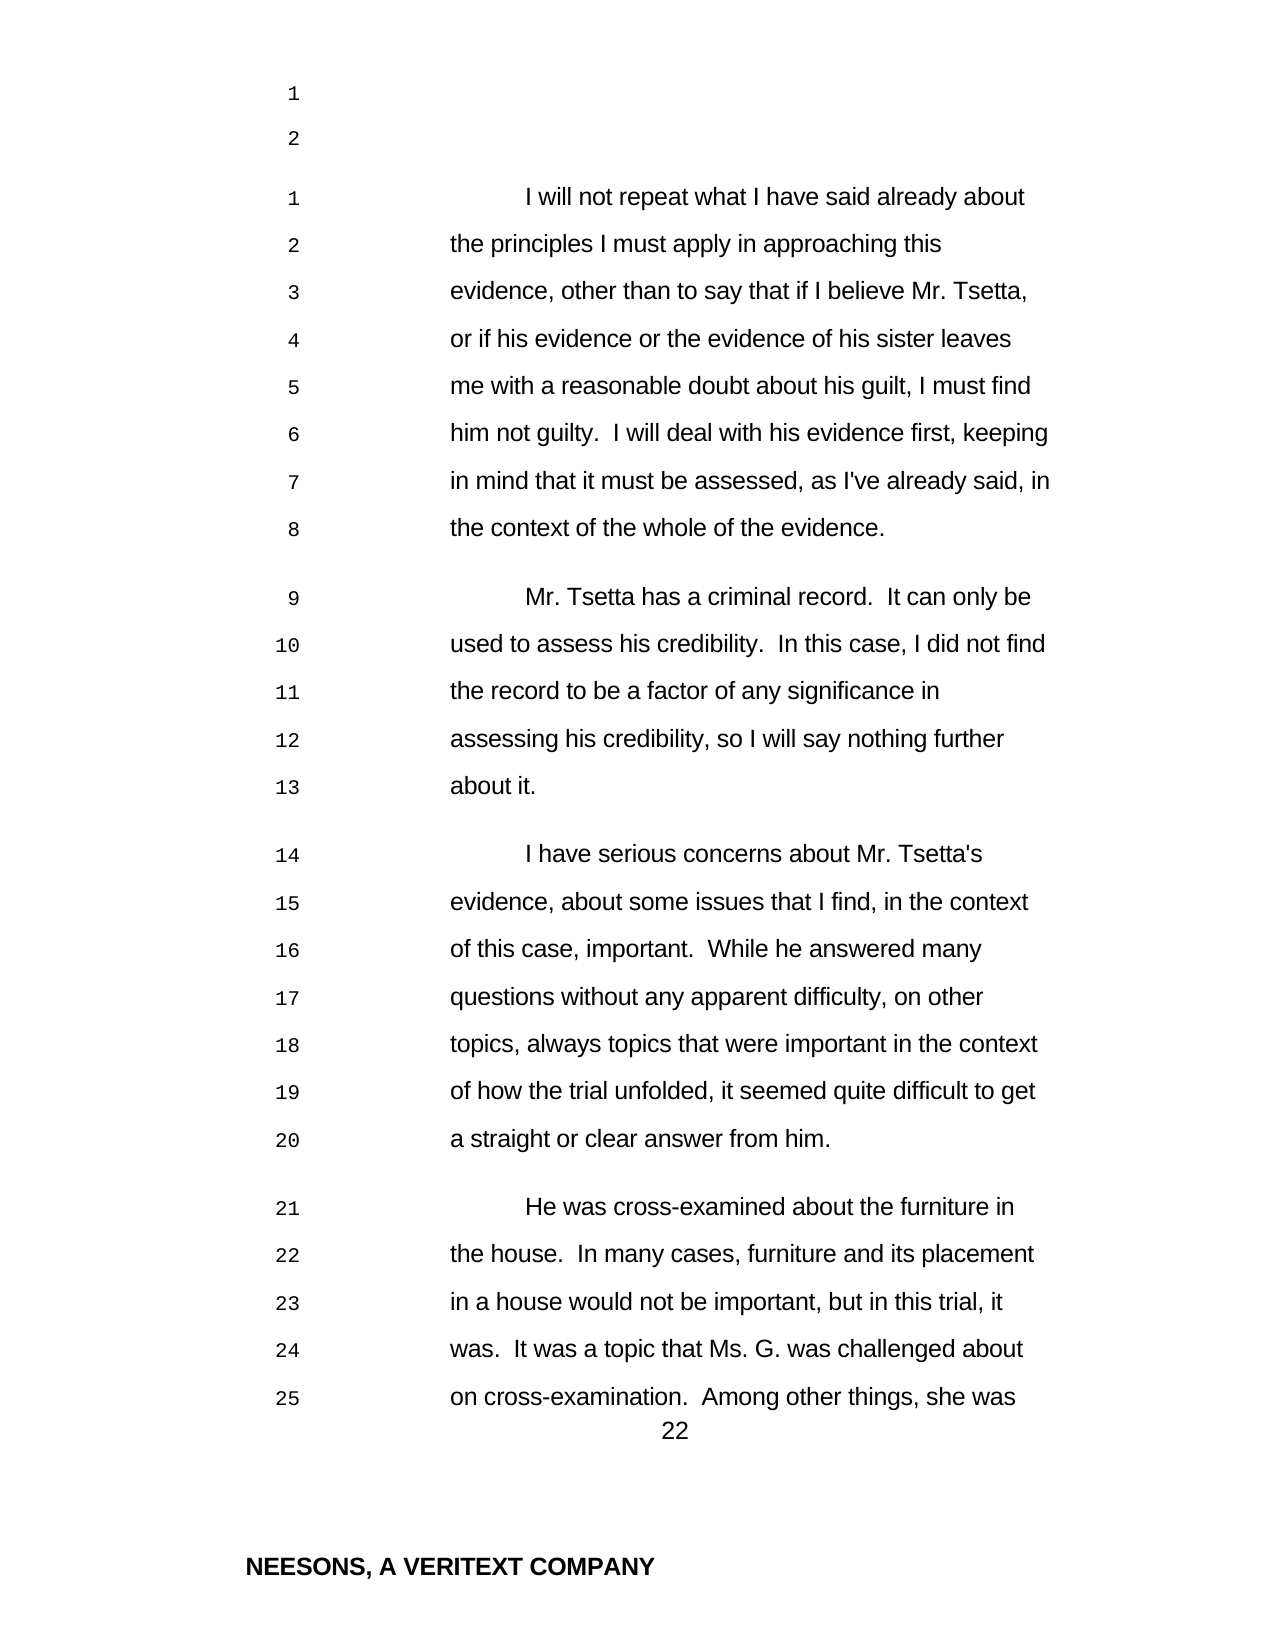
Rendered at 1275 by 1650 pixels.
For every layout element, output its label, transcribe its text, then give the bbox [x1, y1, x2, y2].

text I have serious concerns about Mr. Tsetta's evidence, about some issues that I find, in the context of this case, important. While he answered many questions without any apparent difficulty, on other topics, always topics that were important in the context of how the trial unfolded, it seemed quite difficult to get a straight or clear answer from him. [450, 839, 1050, 1152]
text Mr. Tsetta has a criminal record. It can only be used to assess his credibility. In this case, I did not find the record to be a factor of any significance in assessing his credibility, so I will say nothing further about it. [450, 581, 1050, 800]
text I will not repeat what I have said already about the principles I must apply in approaching this evidence, other than to say that if I believe Mr. Tsetta, or if his evidence or the evidence of his sister leaves me with a reasonable doubt about his guilt, I must find him not guilty. I will deal with his evidence first, keeping in mind that it must be assessed, as I've already said, in the context of the whole of the evidence. [450, 181, 1050, 542]
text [450, 1192, 1050, 1410]
